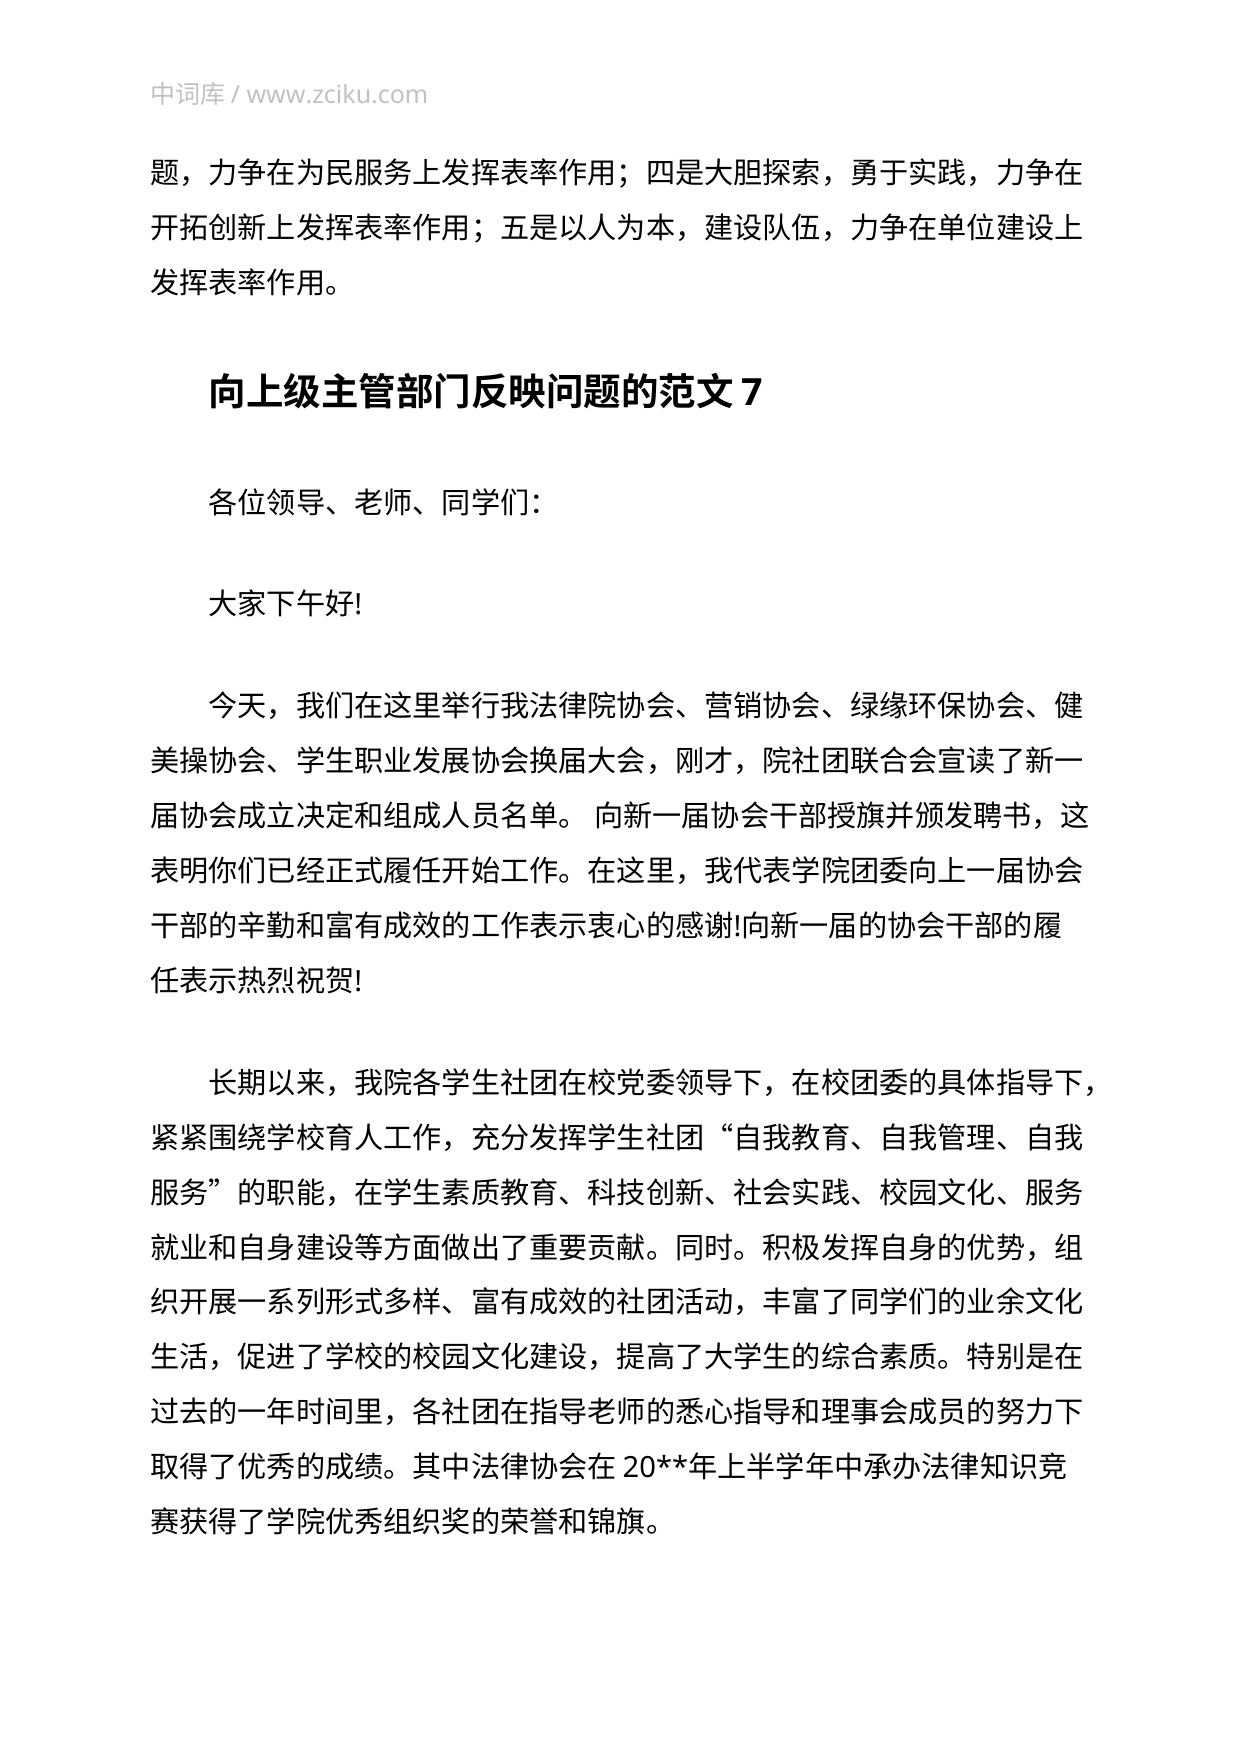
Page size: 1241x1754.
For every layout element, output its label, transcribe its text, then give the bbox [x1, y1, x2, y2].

text 长期以来，我院各学生社团在校党委领导下，在校团委的具体指导下，紧紧围绕学校育人工作，充分发挥学生社团“自我教育、自我管理、自我服务”的职能，在学生素质教育、科技创新、社会实践、校园文化、服务就业和自身建设等方面做出了重要贡献。同时。积极发挥自身的优势，组织开展一系列形式多样、富有成效的社团活动，丰富了同学们的业余文化生活，促进了学校的校园文化建设，提高了大学生的综合素质。特别是在过去的一年时间里，各社团在指导老师的悉心指导和理事会成员的努力下取得了优秀的成绩。其中法律协会在20**年上半学年中承办法律知识竞赛获得了学院优秀组织奖的荣誉和锦旗。 [150, 1059, 1090, 1541]
text 今天，我们在这里举行我法律院协会、营销协会、绿缘环保协会、健美操协会、学生职业发展协会换届大会，刚才，院社团联合会宣读了新一届协会成立决定和组成人员名单。 向新一届协会干部授旗并颁发聘书，这表明你们已经正式履任开始工作。在这里，我代表学院团委向上一届协会干部的辛勤和富有成效的工作表示衷心的感谢!向新一届的协会干部的履任表示热烈祝贺! [150, 683, 1090, 1000]
text 大家下午好! [150, 581, 1090, 623]
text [150, 150, 1090, 302]
text 向上级主管部门反映问题的范文7 [150, 362, 1090, 416]
text 各位领导、老师、同学们： [150, 479, 1090, 521]
